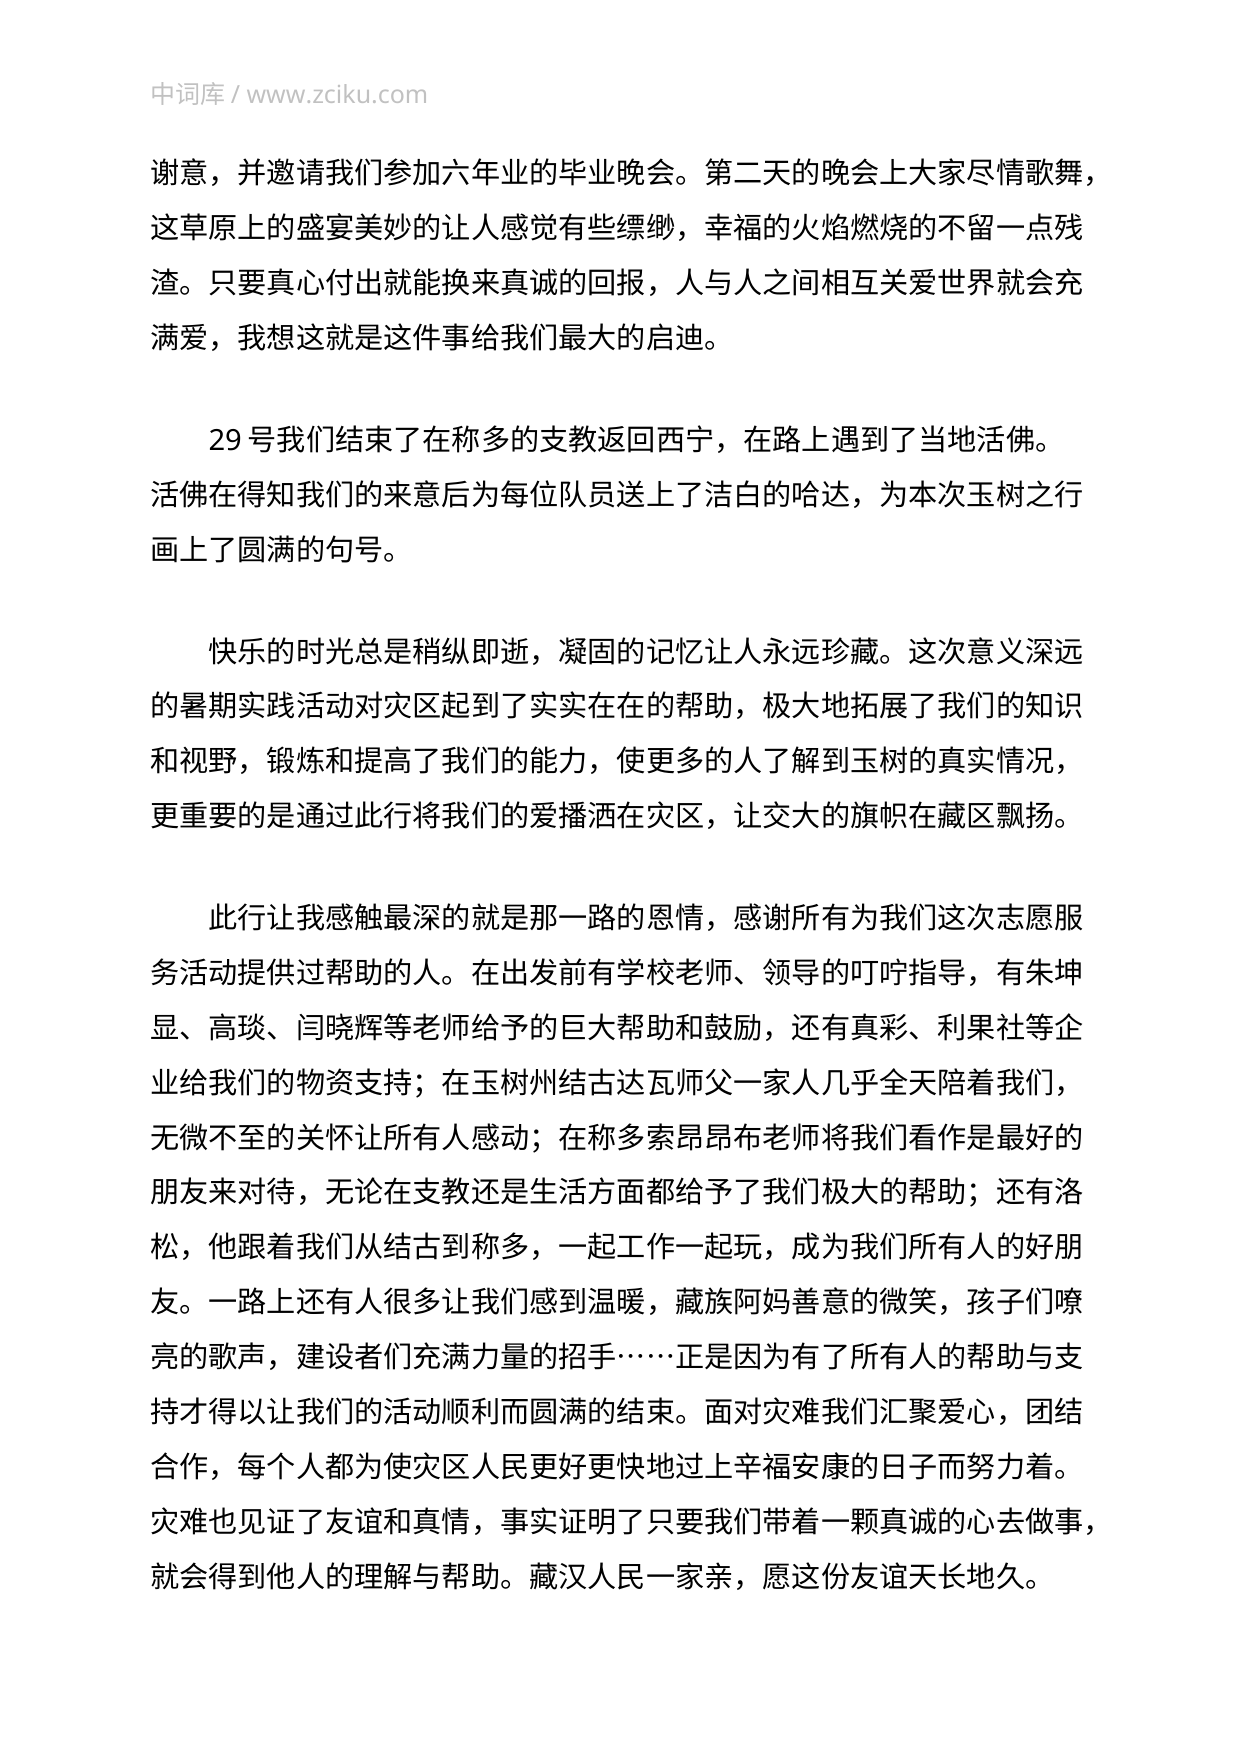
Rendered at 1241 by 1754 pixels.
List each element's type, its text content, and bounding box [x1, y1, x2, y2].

text 29号我们结束了在称多的支教返回西宁，在路上遇到了当地活佛。活佛在得知我们的来意后为每位队员送上了洁白的哈达，为本次玉树之行画上了圆满的句号。 [150, 416, 1090, 569]
text 此行让我感触最深的就是那一路的恩情，感谢所有为我们这次志愿服务活动提供过帮助的人。在出发前有学校老师、领导的叮咛指导，有朱坤显、高琰、闫晓辉等老师给予的巨大帮助和鼓励，还有真彩、利果社等企业给我们的物资支持；在玉树州结古达瓦师父一家人几乎全天陪着我们，无微不至的关怀让所有人感动；在称多索昂昂布老师将我们看作是最好的朋友来对待，无论在支教还是生活方面都给予了我们极大的帮助；还有洛松，他跟着我们从结古到称多，一起工作一起玩，成为我们所有人的好朋友。一路上还有人很多让我们感到温暖，藏族阿妈善意的微笑，孩子们嘹亮的歌声，建设者们充满力量的招手……正是因为有了所有人的帮助与支持才得以让我们的活动顺利而圆满的结束。面对灾难我们汇聚爱心，团结合作，每个人都为使灾区人民更好更快地过上辛福安康的日子而努力着。灾难也见证了友谊和真情，事实证明了只要我们带着一颗真诚的心去做事，就会得到他人的理解与帮助。藏汉人民一家亲，愿这份友谊天长地久。 [150, 894, 1090, 1596]
text 快乐的时光总是稍纵即逝，凝固的记忆让人永远珍藏。这次意义深远的暑期实践活动对灾区起到了实实在在的帮助，极大地拓展了我们的知识和视野，锻炼和提高了我们的能力，使更多的人了解到玉树的真实情况，更重要的是通过此行将我们的爱播洒在灾区，让交大的旗帜在藏区飘扬。 [150, 628, 1090, 835]
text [150, 150, 1090, 357]
